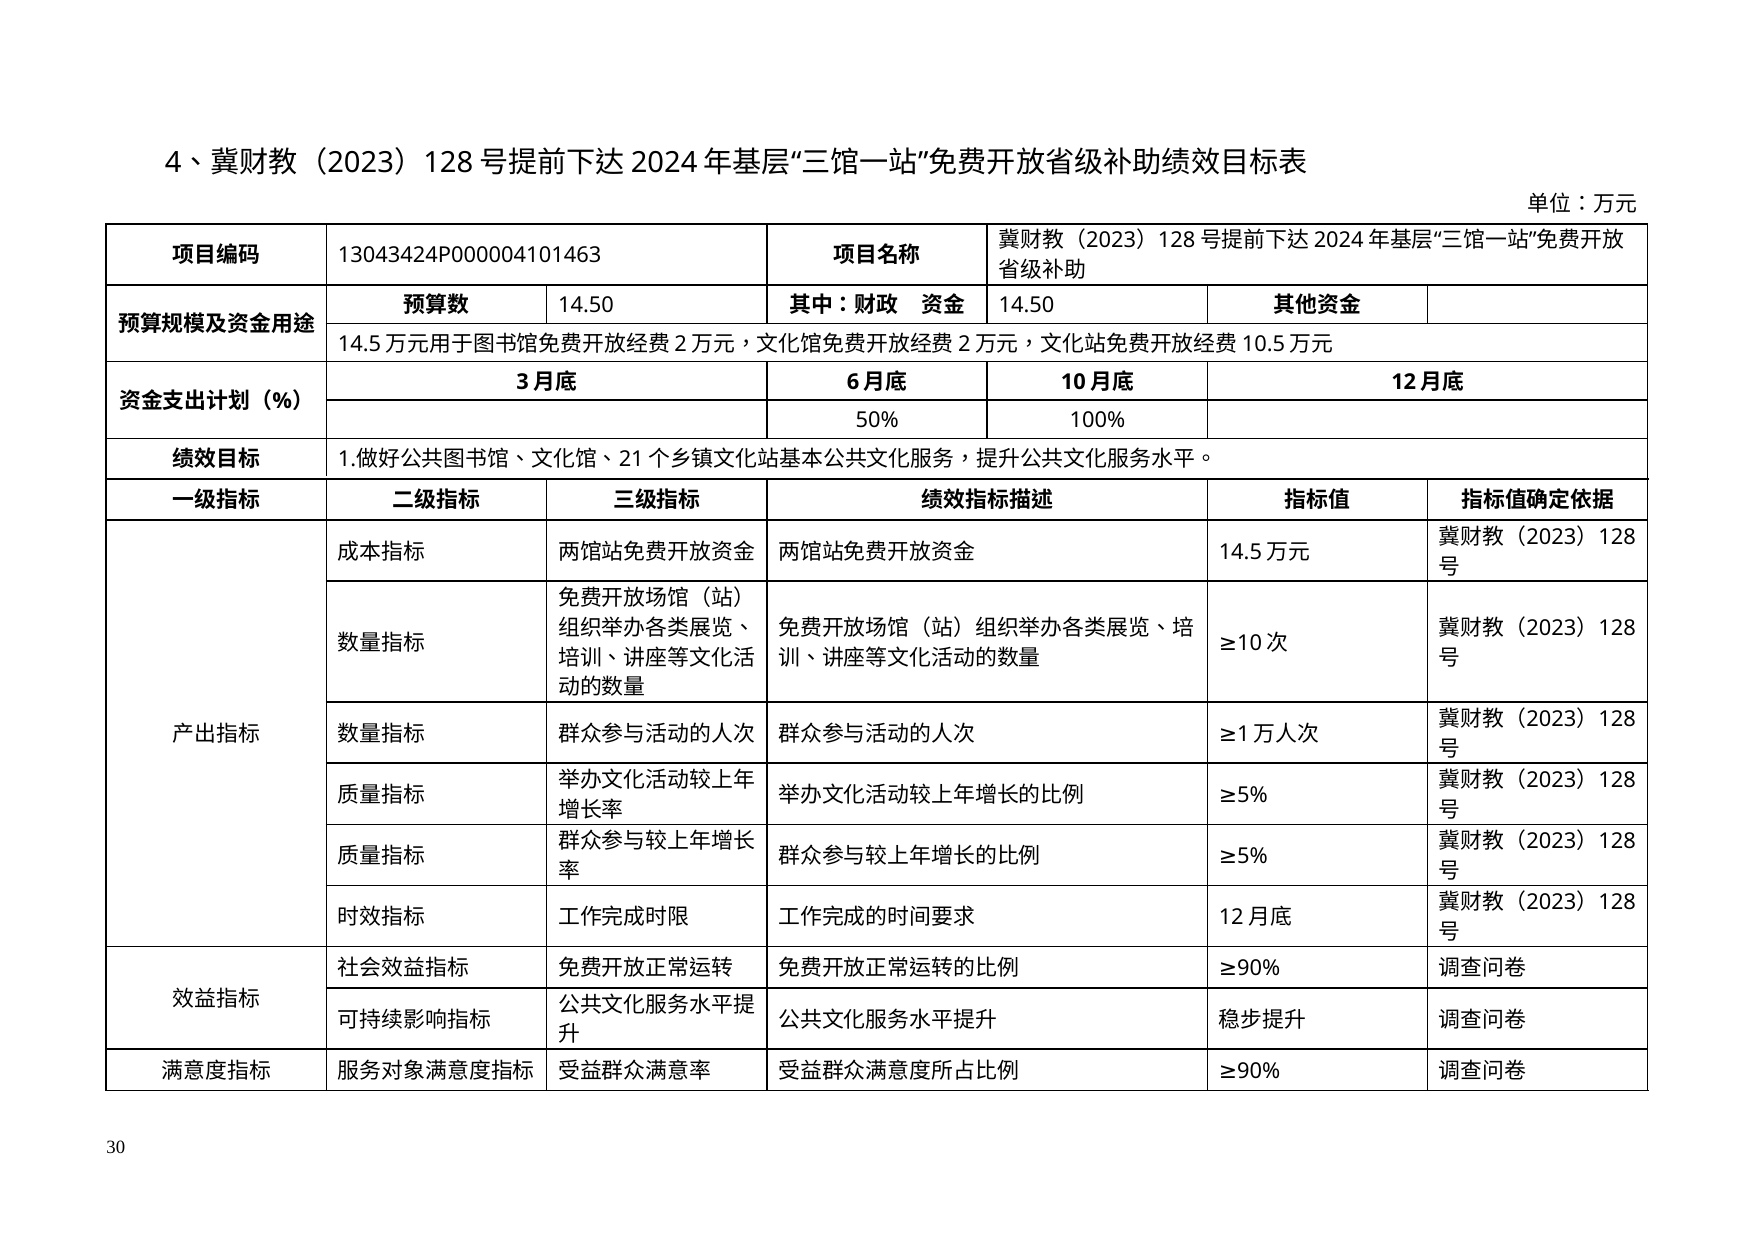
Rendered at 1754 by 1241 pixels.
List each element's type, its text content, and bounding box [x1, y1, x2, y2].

table_header 指标值 [1208, 480, 1427, 519]
table_cell 其中：财政 资金 [768, 286, 986, 322]
table_cell 满意度指标 [107, 1050, 326, 1089]
table_cell ≥90% [1208, 947, 1427, 987]
table_cell 数量指标 [327, 582, 546, 701]
table_cell 冀财教（2023）128号 [1428, 886, 1647, 946]
table_cell 100% [988, 401, 1207, 438]
table_cell 绩效目标 [107, 439, 326, 476]
table_cell 质量指标 [327, 825, 546, 884]
table_cell 成本指标 [327, 521, 546, 580]
table_cell 冀财教（2023）128号 [1428, 703, 1647, 762]
table_cell 免费开放正常运转 [547, 947, 766, 987]
table_cell 13043424P000004101463 [327, 225, 766, 284]
table_cell 两馆站免费开放资金 [768, 521, 1207, 580]
table_cell 公共文化服务水平提升 [768, 989, 1207, 1048]
table_cell ≥5% [1208, 825, 1427, 884]
table_cell 两馆站免费开放资金 [547, 521, 766, 580]
table_cell 调查问卷 [1428, 989, 1647, 1048]
table_cell 14.5万元用于图书馆免费开放经费2万元，文化馆免费开放经费2万元，文化站免费开放经费10.5万元 [327, 324, 1647, 361]
table_cell 调查问卷 [1428, 947, 1647, 987]
table_cell 质量指标 [327, 764, 546, 823]
table_header 三级指标 [547, 480, 766, 519]
table_cell 效益指标 [107, 947, 326, 1048]
table_cell 预算数 [327, 286, 546, 322]
table_header 单位：万元 [107, 183, 1647, 223]
table_cell 其他资金 [1208, 286, 1427, 322]
table_cell 冀财教（2023）128号 [1428, 825, 1647, 884]
table_cell 工作完成时限 [547, 886, 766, 946]
table_cell 群众参与活动的人次 [768, 703, 1207, 762]
table_header 一级指标 [107, 480, 326, 519]
table_cell 社会效益指标 [327, 947, 546, 987]
table_cell ≥90% [1208, 1050, 1427, 1089]
table_cell 群众参与活动的人次 [547, 703, 766, 762]
table_cell 冀财教（2023）128号提前下达2024年基层“三馆一站”免费开放省级补助 [988, 225, 1647, 284]
table_cell 时效指标 [327, 886, 546, 946]
table_cell 10月底 [988, 362, 1207, 399]
table_cell 免费开放场馆（站）组织举办各类展览、培训、讲座等文化活动的数量 [547, 582, 766, 701]
table_cell ≥10次 [1208, 582, 1427, 701]
table_cell 资金支出计划（%） [107, 362, 326, 438]
table_cell 项目编码 [107, 225, 326, 284]
table_header 指标值确定依据 [1428, 480, 1647, 519]
table_cell 调查问卷 [1428, 1050, 1647, 1089]
table_cell 可持续影响指标 [327, 989, 546, 1048]
table_cell 冀财教（2023）128号 [1428, 582, 1647, 701]
table_cell 受益群众满意度所占比例 [768, 1050, 1207, 1089]
table_cell 免费开放正常运转的比例 [768, 947, 1207, 987]
table_cell [1428, 286, 1647, 322]
table_cell 群众参与较上年增长的比例 [768, 825, 1207, 884]
table_cell 12月底 [1208, 362, 1647, 399]
table_cell [1208, 401, 1647, 438]
table_cell 工作完成的时间要求 [768, 886, 1207, 946]
table_cell [327, 401, 766, 438]
table_cell 3月底 [327, 362, 766, 399]
table_cell 14.50 [547, 286, 766, 322]
table_cell 免费开放场馆（站）组织举办各类展览、培训、讲座等文化活动的数量 [768, 582, 1207, 701]
table_cell 服务对象满意度指标 [327, 1050, 546, 1089]
table_cell ≥1万人次 [1208, 703, 1427, 762]
table_header 绩效指标描述 [768, 480, 1207, 519]
table_cell 14.5万元 [1208, 521, 1427, 580]
table_cell 50% [768, 401, 986, 438]
table_header 二级指标 [327, 480, 546, 519]
table_cell 数量指标 [327, 703, 546, 762]
table_cell 受益群众满意率 [547, 1050, 766, 1089]
table_cell 1.做好公共图书馆、文化馆、21个乡镇文化站基本公共文化服务，提升公共文化服务水平。 [327, 439, 1647, 476]
table_cell 稳步提升 [1208, 989, 1427, 1048]
table_cell 12月底 [1208, 886, 1427, 946]
table_cell 项目名称 [768, 225, 986, 284]
table_cell ≥5% [1208, 764, 1427, 823]
table_cell 6月底 [768, 362, 986, 399]
table_cell 公共文化服务水平提升 [547, 989, 766, 1048]
table_cell 预算规模及资金用途 [107, 286, 326, 361]
table_cell 产出指标 [107, 521, 326, 946]
table_cell 群众参与较上年增长率 [547, 825, 766, 884]
table_cell 冀财教（2023）128号 [1428, 521, 1647, 580]
table_cell 举办文化活动较上年增长的比例 [768, 764, 1207, 823]
table_cell 举办文化活动较上年增长率 [547, 764, 766, 823]
text 4、冀财教（2023）128号提前下达2024年基层“三馆一站”免费开放省级补助绩效目标表 [106, 142, 1648, 181]
table_cell 14.50 [988, 286, 1207, 322]
table_cell 冀财教（2023）128号 [1428, 764, 1647, 823]
